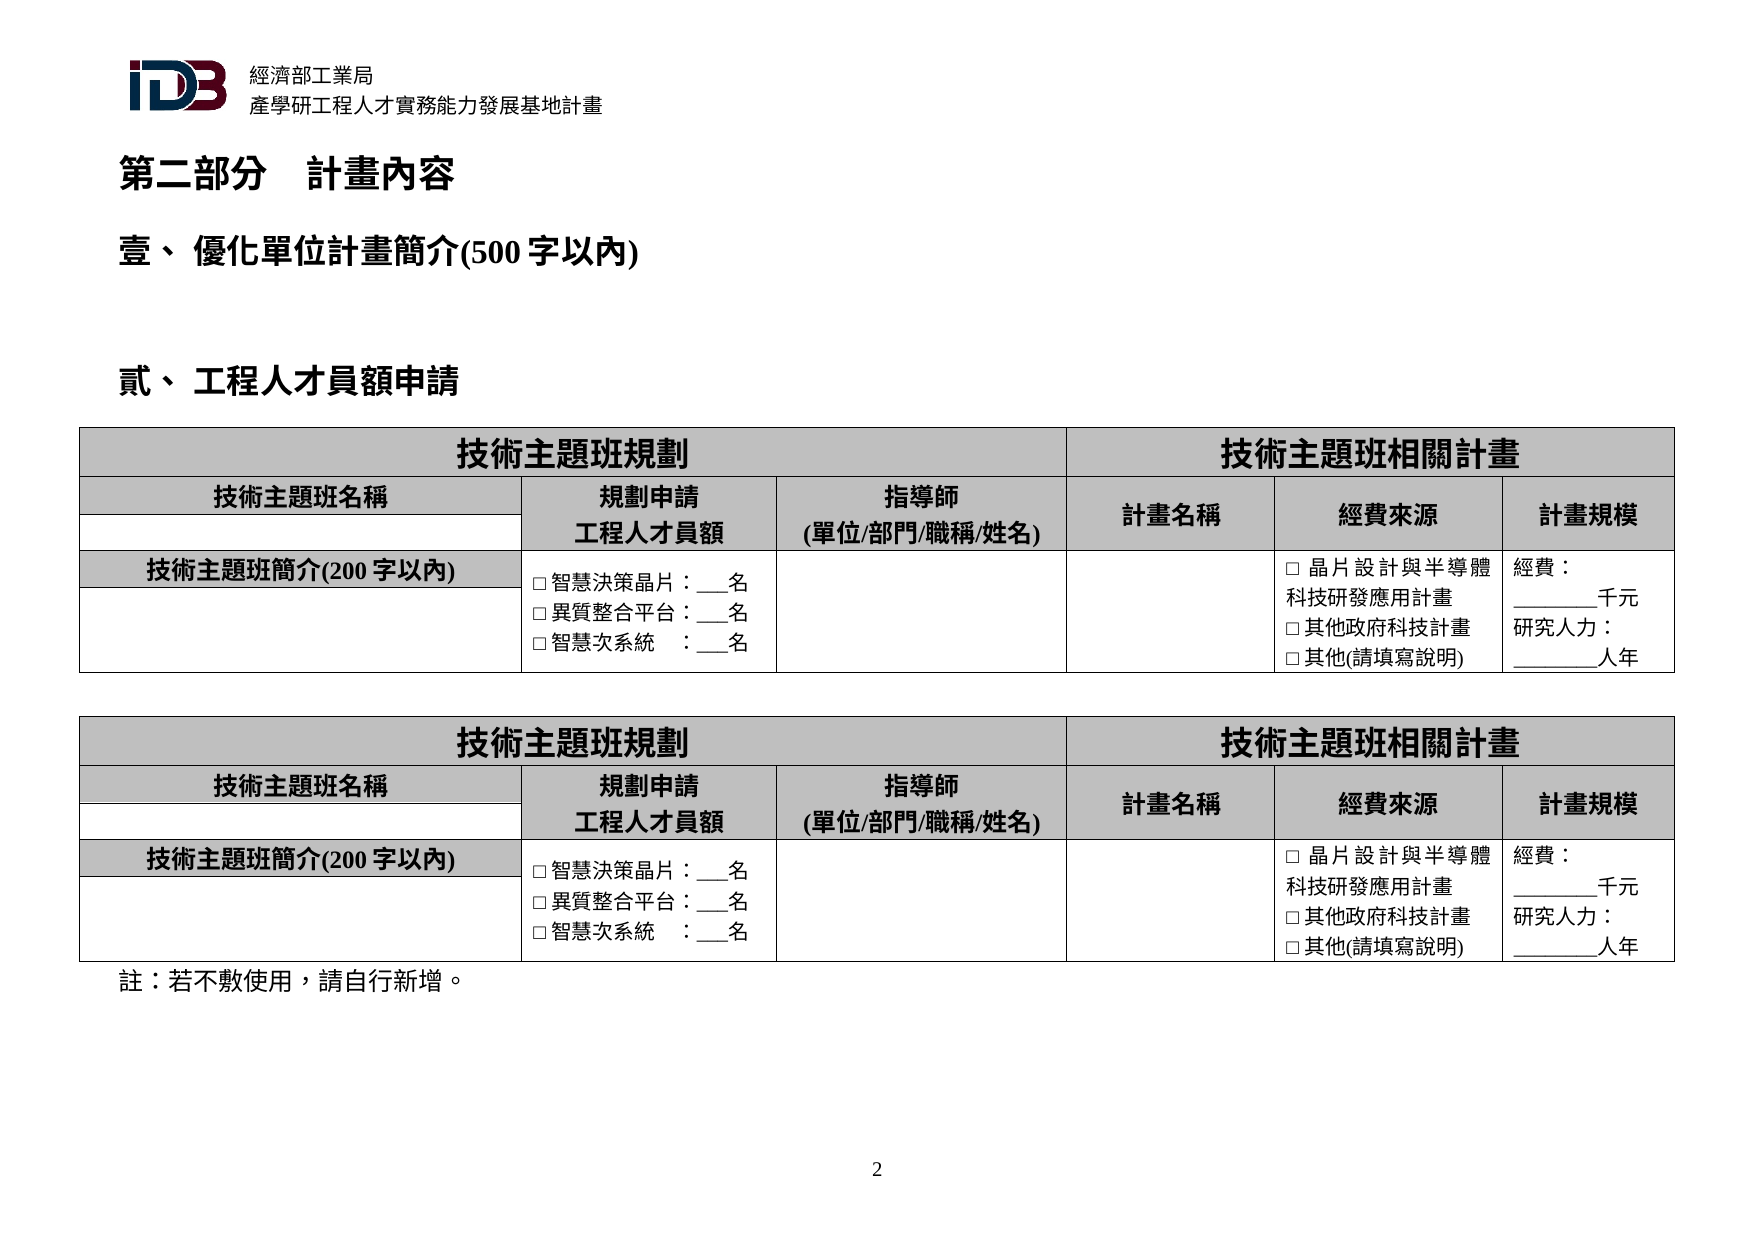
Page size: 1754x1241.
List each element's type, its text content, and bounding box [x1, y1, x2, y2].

text 第二部分 計畫內容 [118, 143, 1636, 198]
table_cell [1067, 551, 1274, 672]
table_cell [80, 877, 521, 961]
table_cell □ 晶片設計與半導體科技研發應用計畫 □ 其他政府科技計畫 □ 其他(請填寫說明) [1275, 840, 1502, 961]
table_cell 計畫規模 [1503, 477, 1674, 550]
table_cell 技術主題班簡介(200字以內) [80, 551, 521, 587]
table_cell 指導師 (單位/部門/職稱/姓名) [777, 766, 1066, 839]
table_header 技術主題班相關計畫 [1067, 717, 1674, 765]
table_cell □ 智慧決策晶片：___名 □ 異質整合平台：___名 □ 智慧次系統 ：___名 [522, 551, 776, 672]
table_cell 規劃申請 工程人才員額 [522, 766, 776, 839]
table_header 技術主題班規劃 [80, 428, 1066, 476]
list 工程人才員額申請 [118, 355, 1636, 403]
table_cell 經費： ________千元 研究人力： ________人年 [1503, 840, 1674, 961]
table_cell 技術主題班名稱 [80, 766, 521, 802]
table_cell 經費來源 [1275, 477, 1502, 550]
table_cell 計畫名稱 [1067, 766, 1274, 839]
table_cell □ 智慧決策晶片：___名 □ 異質整合平台：___名 □ 智慧次系統 ：___名 [522, 840, 776, 961]
table_header 技術主題班相關計畫 [1067, 428, 1674, 476]
table_cell 經費來源 [1275, 766, 1502, 839]
table_cell 技術主題班名稱 [80, 477, 521, 514]
table_cell □ 晶片設計與半導體科技研發應用計畫 □ 其他政府科技計畫 □ 其他(請填寫說明) [1275, 551, 1502, 672]
text 註：若不敷使用，請自行新增。 [118, 962, 1636, 998]
picture [129, 59, 227, 111]
table_cell [777, 551, 1066, 672]
table_cell 計畫規模 [1503, 766, 1674, 839]
table_cell [1067, 840, 1274, 961]
table_cell 規劃申請 工程人才員額 [522, 477, 776, 550]
table_cell 經費： ________千元 研究人力： ________人年 [1503, 551, 1674, 672]
table_cell 技術主題班簡介(200字以內) [80, 840, 521, 876]
table_header 技術主題班規劃 [80, 717, 1066, 765]
table_cell 計畫名稱 [1067, 477, 1274, 550]
table_cell [80, 588, 521, 672]
table_cell 指導師 (單位/部門/職稱/姓名) [777, 477, 1066, 550]
table_cell [777, 840, 1066, 961]
table_cell [80, 804, 521, 839]
list 優化單位計畫簡介(500字以內) [118, 225, 1636, 273]
table_cell [80, 515, 521, 550]
